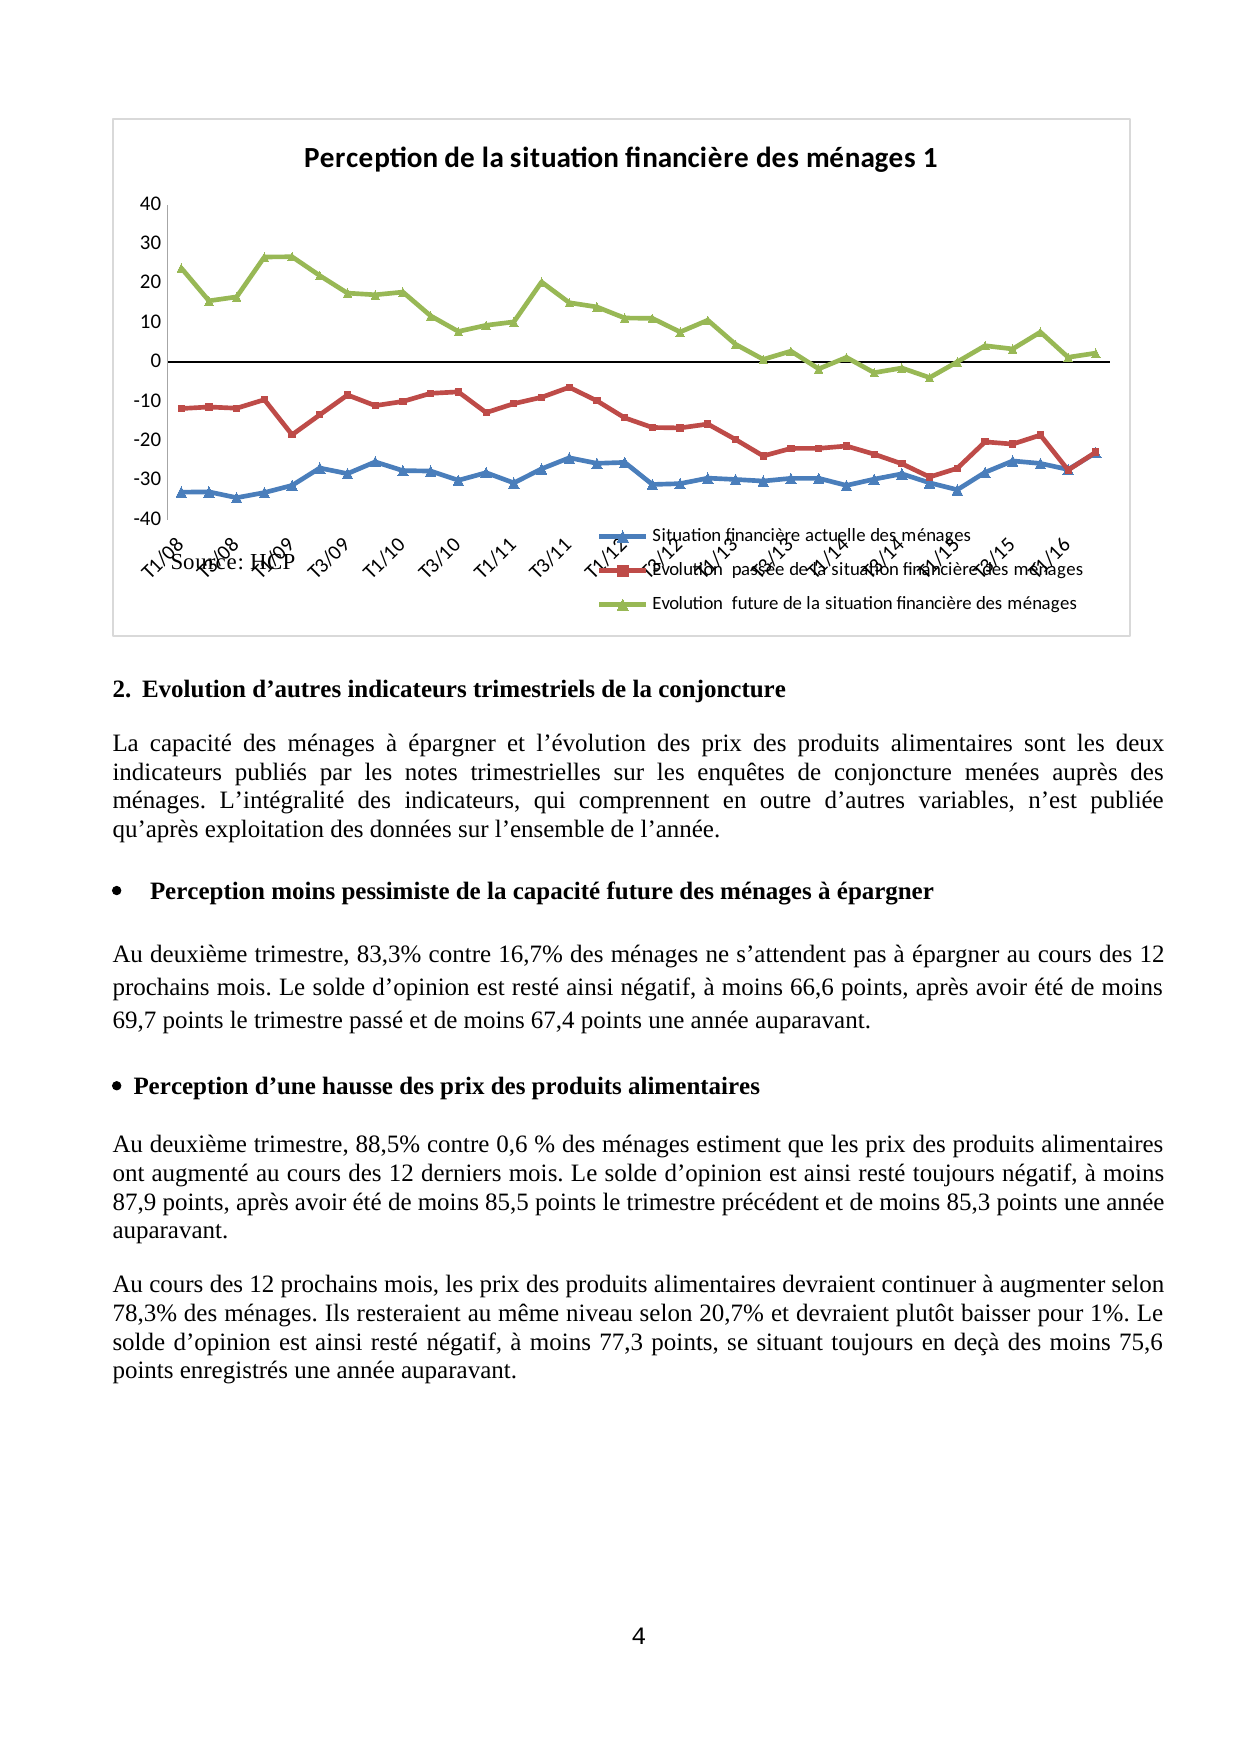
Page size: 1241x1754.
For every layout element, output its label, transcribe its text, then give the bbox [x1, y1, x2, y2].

list Evolution d’autres indicateurs trimestriels de la conjoncture [112, 674, 1165, 703]
list Au deuxième trimestre, 83,3% contre 16,7% des ménages ne s’attendent pas à épargner au cours des 12 prochains mois. Le solde d’opinion est resté ainsi négatif, à moins 66,6 points, après avoir été de moins 69,7 points le trimestre passé et de moins 67,4 points une année auparavant. [112, 939, 1165, 1034]
list Perception moins pessimiste de la capacité future des ménages à épargner [112, 876, 1165, 905]
list Perception d’une hausse des prix des produits alimentaires [112, 1071, 1165, 1100]
text La capacité des ménages à épargner et l’évolution des prix des produits alimentaires sont les deux indicateurs publiés par les notes trimestrielles sur les enquêtes de conjoncture menées auprès des ménages. L’intégralité des indicateurs, qui comprennent en outre d’autres variables, n’est publiée qu’après exploitation des données sur l’ensemble de l’année. [112, 728, 1165, 843]
text Au deuxième trimestre, 88,5% contre 0,6 % des ménages estiment que les prix des produits alimentaires ont augmenté au cours des 12 derniers mois. Le solde d’opinion est ainsi resté toujours négatif, à moins 87,9 points, après avoir été de moins 85,5 points le trimestre précédent et de moins 85,3 points une année auparavant. [112, 1129, 1165, 1244]
text Au cours des 12 prochains mois, les prix des produits alimentaires devraient continuer à augmenter selon 78,3% des ménages. Ils resteraient au même niveau selon 20,7% et devraient plutôt baisser pour 1%. Le solde d’opinion est ainsi resté négatif, à moins 77,3 points, se situant toujours en deçà des moins 75,6 points enregistrés une année auparavant. [112, 1269, 1165, 1384]
